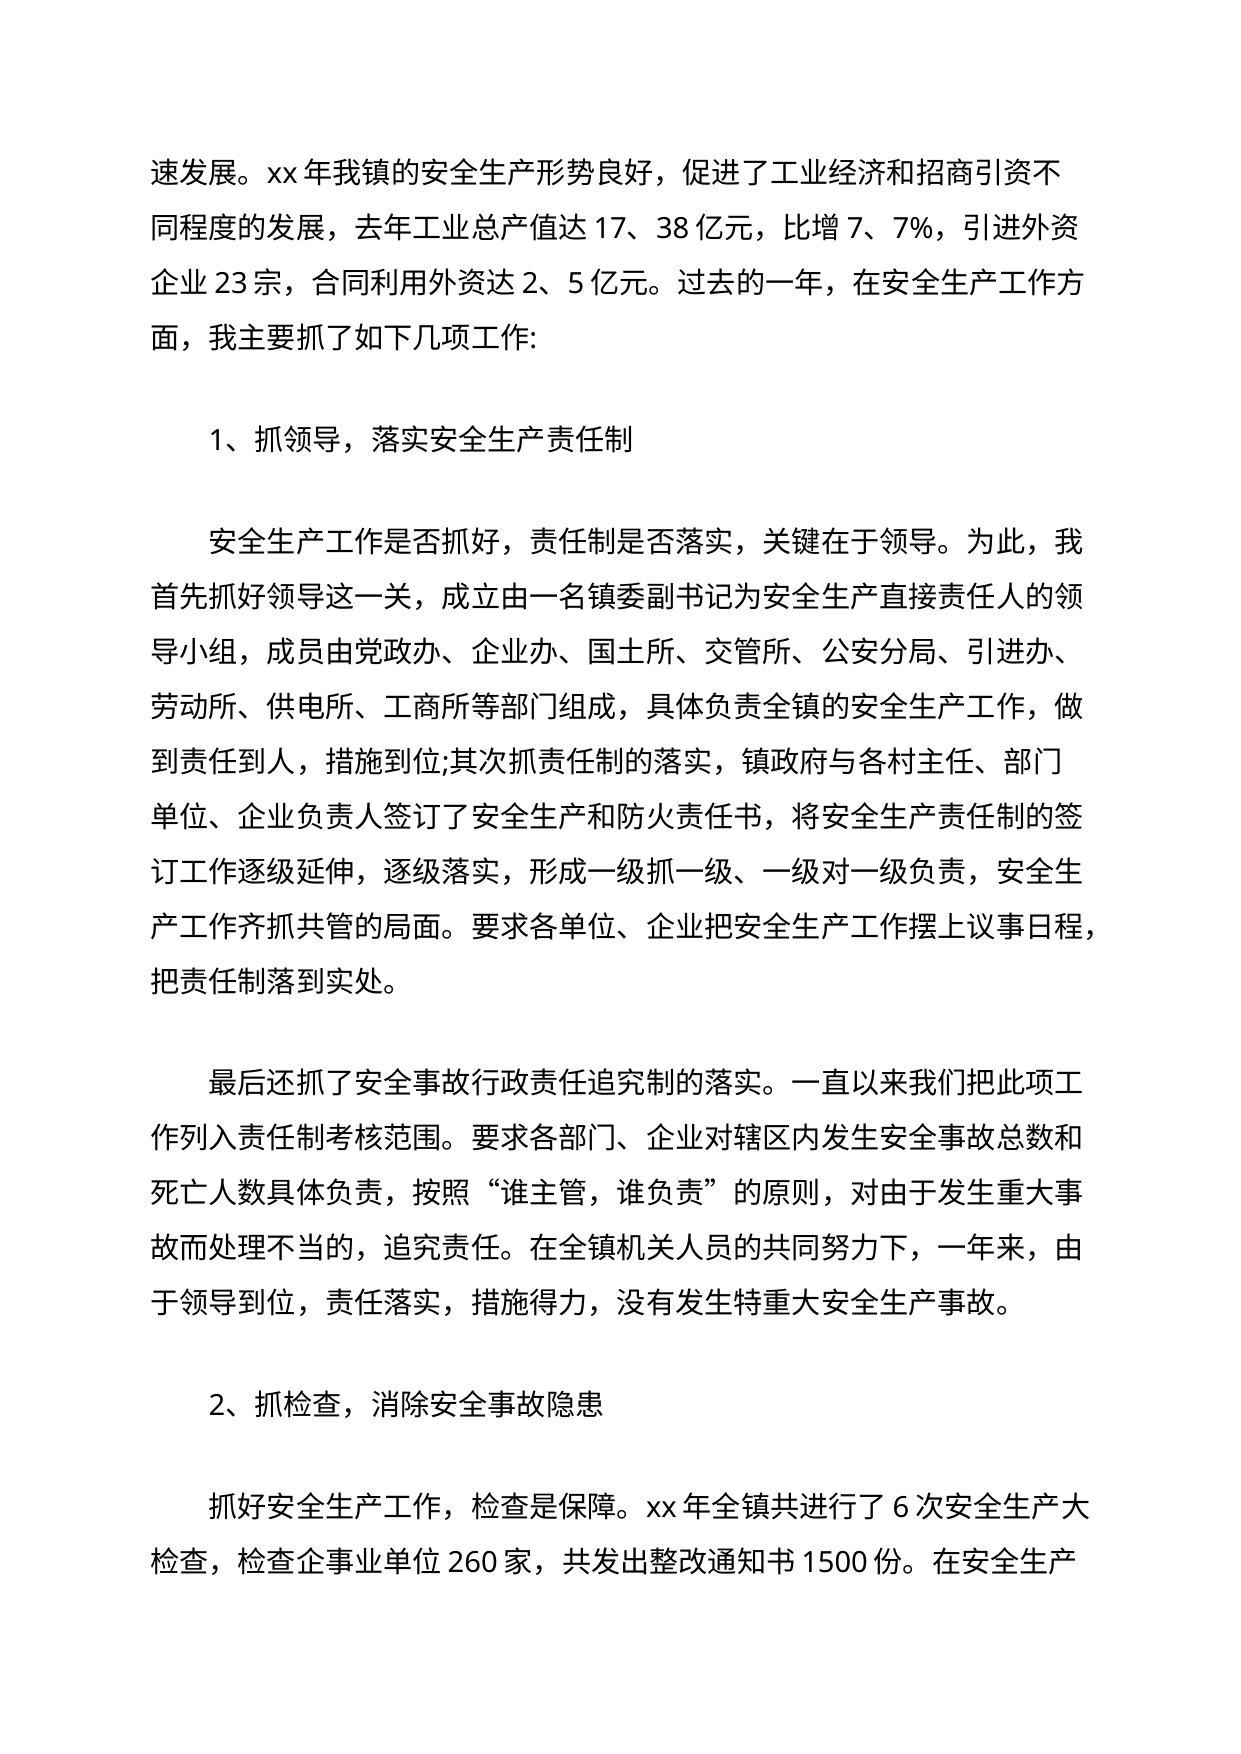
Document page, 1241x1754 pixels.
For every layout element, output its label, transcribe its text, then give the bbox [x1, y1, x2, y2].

text 最后还抓了安全事故行政责任追究制的落实。一直以来我们把此项工作列入责任制考核范围。要求各部门、企业对辖区内发生安全事故总数和死亡人数具体负责，按照“谁主管，谁负责”的原则，对由于发生重大事故而处理不当的，追究责任。在全镇机关人员的共同努力下，一年来，由于领导到位，责任落实，措施得力，没有发生特重大安全生产事故。 [150, 1060, 1090, 1322]
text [150, 150, 1090, 357]
text 2、抓检查，消除安全事故隐患 [150, 1381, 1090, 1424]
text 1、抓领导，落实安全生产责任制 [150, 417, 1090, 459]
text 安全生产工作是否抓好，责任制是否落实，关键在于领导。为此，我首先抓好领导这一关，成立由一名镇委副书记为安全生产直接责任人的领导小组，成员由党政办、企业办、国土所、交管所、公安分局、引进办、劳动所、供电所、工商所等部门组成，具体负责全镇的安全生产工作，做到责任到人，措施到位;其次抓责任制的落实，镇政府与各村主任、部门单位、企业负责人签订了安全生产和防火责任书，将安全生产责任制的签订工作逐级延伸，逐级落实，形成一级抓一级、一级对一级负责，安全生产工作齐抓共管的局面。要求各单位、企业把安全生产工作摆上议事日程，把责任制落到实处。 [150, 519, 1090, 1001]
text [150, 1483, 1090, 1581]
